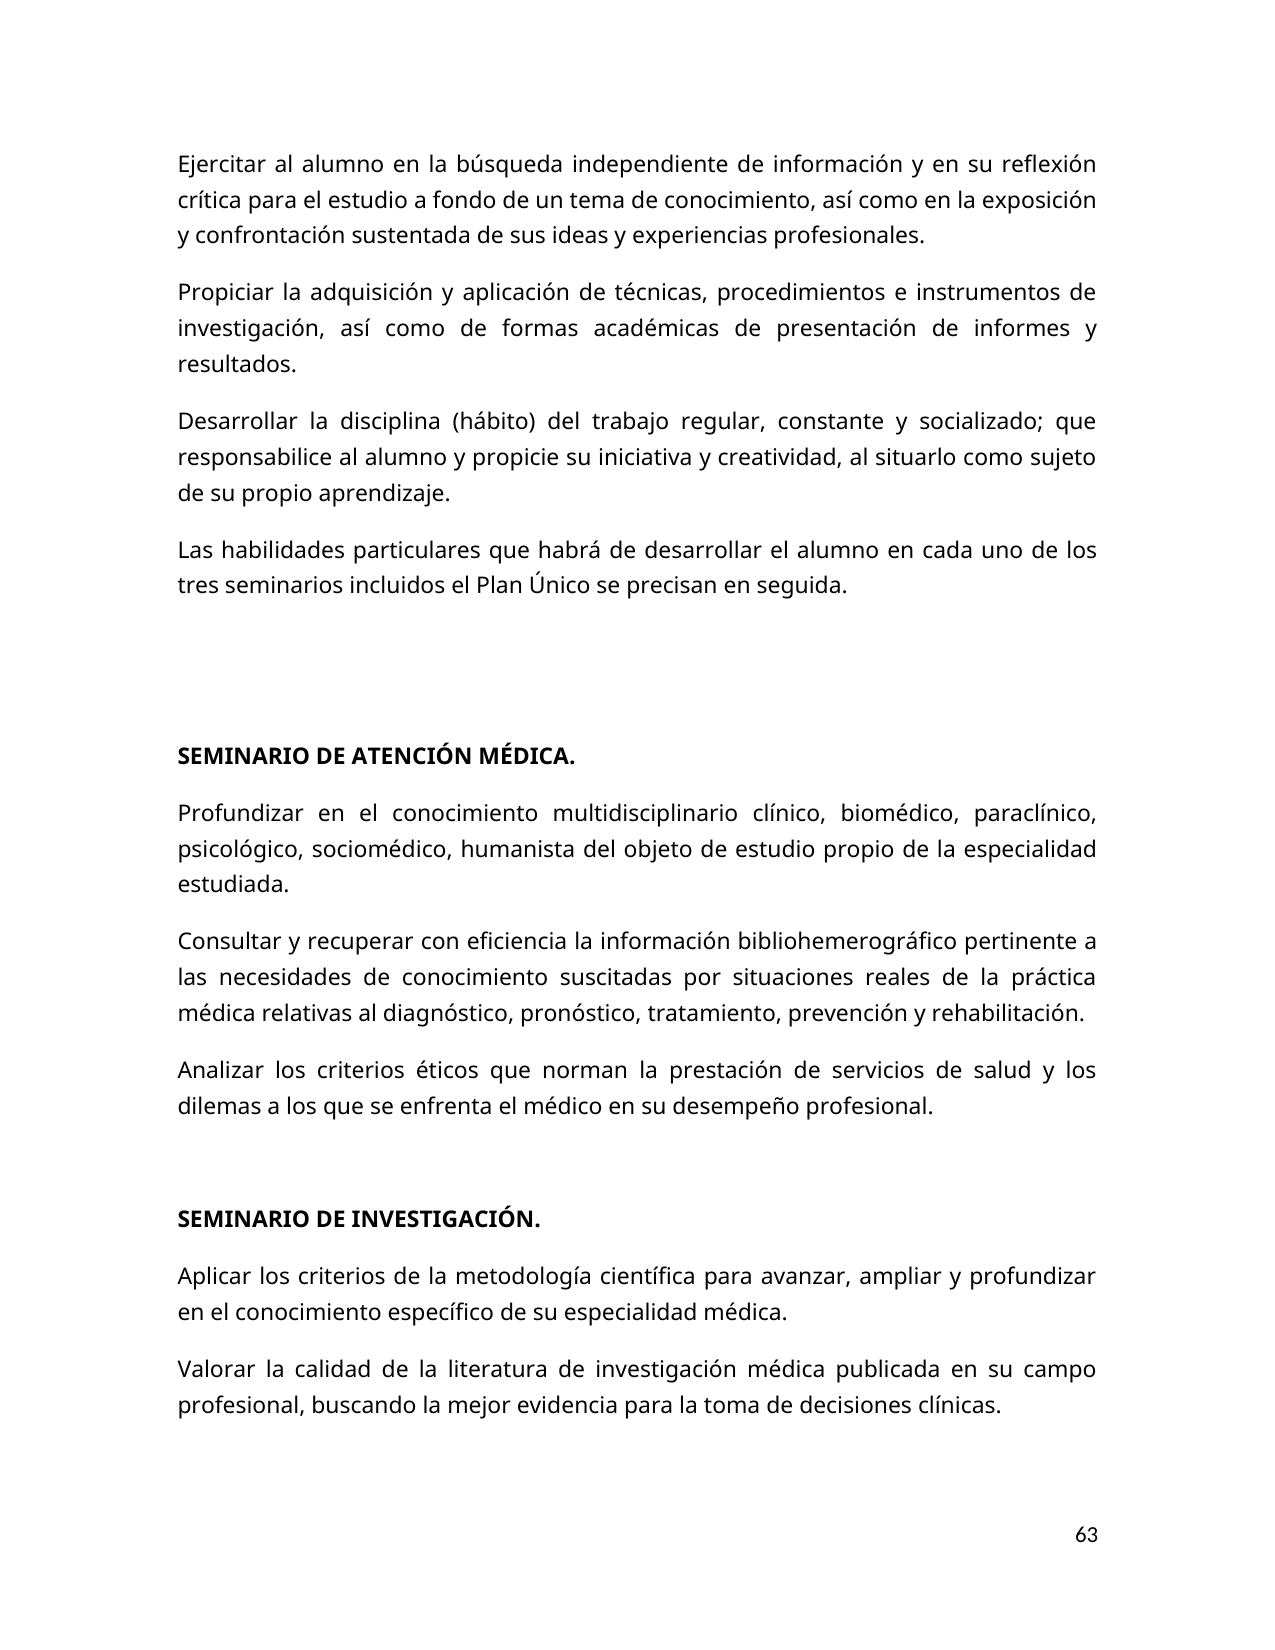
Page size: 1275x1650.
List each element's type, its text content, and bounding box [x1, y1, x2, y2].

text Consultar y recuperar con eficiencia la información bibliohemerográfico pertinente a las necesidades de conocimiento suscitadas por situaciones reales de la práctica médica relativas al diagnóstico, pronóstico, tratamiento, prevención y rehabilitación. [177, 925, 1098, 1028]
text Analizar los criterios éticos que norman la prestación de servicios de salud y los dilemas a los que se enfrenta el médico en su desempeño profesional. [177, 1054, 1098, 1121]
text Aplicar los criterios de la metodología científica para avanzar, ampliar y profundizar en el conocimiento específico de su especialidad médica. [177, 1260, 1098, 1327]
text Propiciar la adquisición y aplicación de técnicas, procedimientos e instrumentos de investigación, así como de formas académicas de presentación de informes y resultados. [177, 276, 1098, 379]
text SEMINARIO DE ATENCIÓN MÉDICA. [177, 740, 1098, 771]
text SEMINARIO DE INVESTIGACIÓN. [177, 1203, 1098, 1234]
text Valorar la calidad de la literatura de investigación médica publicada en su campo profesional, buscando la mejor evidencia para la toma de decisiones clínicas. [177, 1353, 1098, 1420]
text Desarrollar la disciplina (hábito) del trabajo regular, constante y socializado; que responsabilice al alumno y propicie su iniciativa y creatividad, al situarlo como sujeto de su propio aprendizaje. [177, 405, 1098, 508]
text Las habilidades particulares que habrá de desarrollar el alumno en cada uno de los tres seminarios incluidos el Plan Único se precisan en seguida. [177, 533, 1098, 601]
text Profundizar en el conocimiento multidisciplinario clínico, biomédico, paraclínico, psicológico, sociomédico, humanista del objeto de estudio propio de la especialidad estudiada. [177, 797, 1098, 900]
text Ejercitar al alumno en la búsqueda independiente de información y en su reflexión crítica para el estudio a fondo de un tema de conocimiento, así como en la exposición y confrontación sustentada de sus ideas y experiencias profesionales. [177, 148, 1098, 251]
